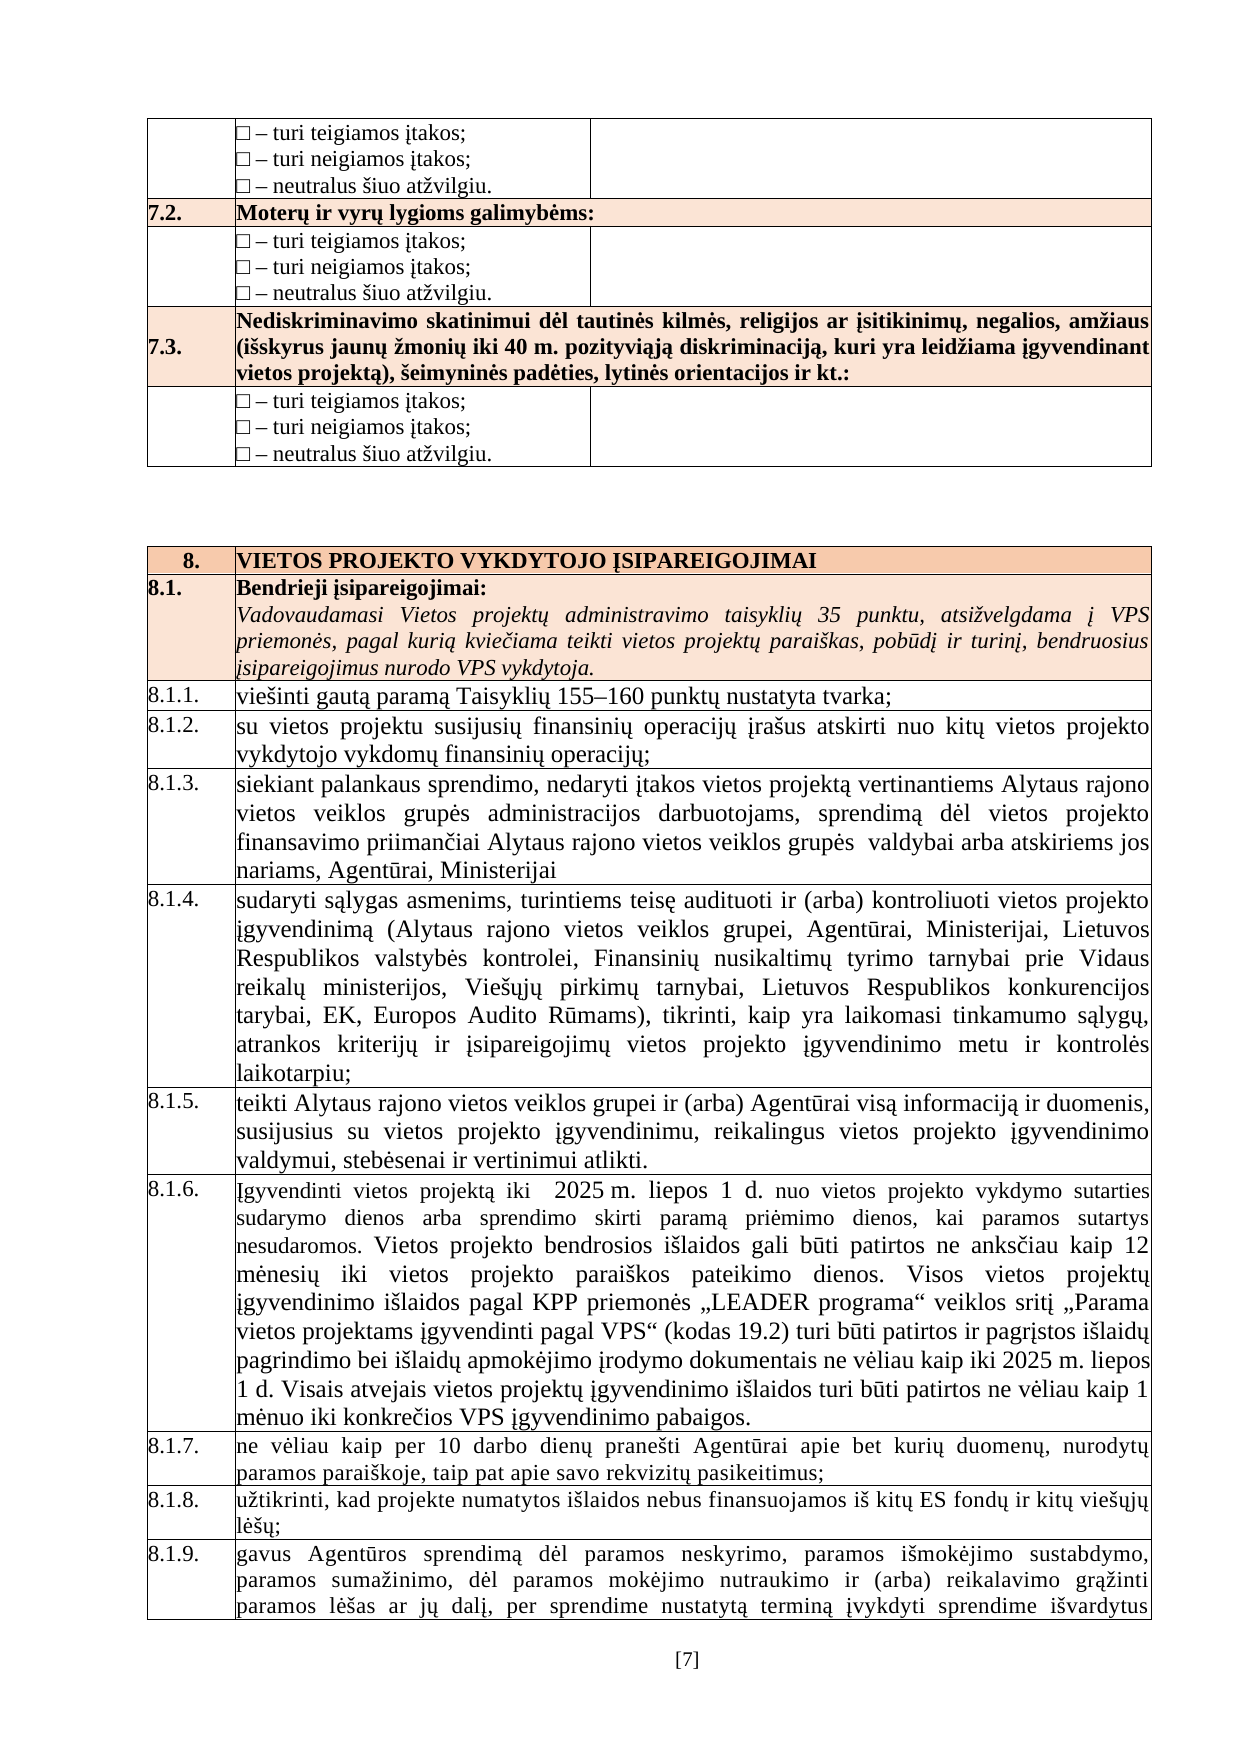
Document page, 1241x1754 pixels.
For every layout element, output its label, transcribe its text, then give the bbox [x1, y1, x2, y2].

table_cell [236, 1540, 1151, 1619]
table_cell □ – turi teigiamos įtakos; □ – turi neigiamos įtakos; □ – neutralus šiuo atžvilgiu. [236, 387, 590, 466]
table_cell užtikrinti, kad projekte numatytos išlaidos nebus finansuojamos iš kitų ES fondų ir kitų viešųjų lėšų; [236, 1486, 1151, 1539]
table_cell 8.1.2. [148, 711, 235, 768]
table_cell Nediskriminavimo skatinimui dėl tautinės kilmės, religijos ar įsitikinimų, negalios, amžiaus (išskyrus jaunų žmonių iki 40 m. pozityviąją diskriminaciją, kuri yra leidžiama įgyvendinant vietos projektą), šeimyninės padėties, lytinės orientacijos ir kt.: [236, 307, 1151, 386]
table_cell viešinti gautą paramą Taisyklių 155–160 punktų nustatyta tvarka; [236, 681, 1151, 710]
table_cell 8.1.5. [148, 1088, 235, 1174]
table_cell [591, 119, 1151, 198]
table_header 8. [148, 547, 235, 573]
table_cell Bendrieji įsipareigojimai: Vadovaudamasi Vietos projektų administravimo taisyklių 35 punktu, atsižvelgdama į VPS priemonės, pagal kurią kviečiama teikti vietos projektų paraiškas, pobūdį ir turinį, bendruosius įsipareigojimus nurodo VPS vykdytoja. [236, 575, 1151, 680]
table_cell □ – turi teigiamos įtakos; □ – turi neigiamos įtakos; □ – neutralus šiuo atžvilgiu. [236, 227, 590, 306]
table_cell 7.3. [148, 307, 235, 386]
table_cell [148, 227, 235, 306]
table_cell 8.1. [148, 575, 235, 680]
table_cell 8.1.3. [148, 769, 235, 884]
table_cell 8.1.7. [148, 1432, 235, 1485]
table_cell sudaryti sąlygas asmenims, turintiems teisę audituoti ir (arba) kontroliuoti vietos projekto įgyvendinimą (Alytaus rajono vietos veiklos grupei, Agentūrai, Ministerijai, Lietuvos Respublikos valstybės kontrolei, Finansinių nusikaltimų tyrimo tarnybai prie Vidaus reikalų ministerijos, Viešųjų pirkimų tarnybai, Lietuvos Respublikos konkurencijos tarybai, EK, Europos Audito Rūmams), tikrinti, kaip yra laikomasi tinkamumo sąlygų, atrankos kriterijų ir įsipareigojimų vietos projekto įgyvendinimo metu ir kontrolės laikotarpiu; [236, 885, 1151, 1087]
table_cell ne vėliau kaip per 10 darbo dienų pranešti Agentūrai apie bet kurių duomenų, nurodytų paramos paraiškoje, taip pat apie savo rekvizitų pasikeitimus; [236, 1432, 1151, 1485]
table_cell siekiant palankaus sprendimo, nedaryti įtakos vietos projektą vertinantiems Alytaus rajono vietos veiklos grupės administracijos darbuotojams, sprendimą dėl vietos projekto finansavimo priimančiai Alytaus rajono vietos veiklos grupės valdybai arba atskiriems jos nariams, Agentūrai, Ministerijai [236, 769, 1151, 884]
table_cell [148, 387, 235, 466]
table_cell 8.1.9. [148, 1540, 235, 1619]
table_cell 8.1.1. [148, 681, 235, 710]
table_cell 7.2. [148, 199, 235, 226]
table_cell Moterų ir vyrų lygioms galimybėms: [236, 199, 1151, 226]
table_cell Įgyvendinti vietos projektą iki 2025 m. liepos 1 d. nuo vietos projekto vykdymo sutarties sudarymo dienos arba sprendimo skirti paramą priėmimo dienos, kai paramos sutartys nesudaromos. Vietos projekto bendrosios išlaidos gali būti patirtos ne anksčiau kaip 12 mėnesių iki vietos projekto paraiškos pateikimo dienos. Visos vietos projektų įgyvendinimo išlaidos pagal KPP priemonės „LEADER programa“ veiklos sritį „Parama vietos projektams įgyvendinti pagal VPS“ (kodas 19.2) turi būti patirtos ir pagrįstos išlaidų pagrindimo bei išlaidų apmokėjimo įrodymo dokumentais ne vėliau kaip iki 2025 m. liepos 1 d. Visais atvejais vietos projektų įgyvendinimo išlaidos turi būti patirtos ne vėliau kaip 1 mėnuo iki konkrečios VPS įgyvendinimo pabaigos. [236, 1175, 1151, 1431]
table_cell su vietos projektu susijusių finansinių operacijų įrašus atskirti nuo kitų vietos projekto vykdytojo vykdomų finansinių operacijų; [236, 711, 1151, 768]
table_cell [148, 119, 235, 198]
table_cell 8.1.8. [148, 1486, 235, 1539]
table_cell 8.1.4. [148, 885, 235, 1087]
table_cell [591, 227, 1151, 306]
table_cell 8.1.6. [148, 1175, 235, 1431]
table_cell teikti Alytaus rajono vietos veiklos grupei ir (arba) Agentūrai visą informaciją ir duomenis, susijusius su vietos projekto įgyvendinimu, reikalingus vietos projekto įgyvendinimo valdymui, stebėsenai ir vertinimui atlikti. [236, 1088, 1151, 1174]
table_cell □ – turi teigiamos įtakos; □ – turi neigiamos įtakos; □ – neutralus šiuo atžvilgiu. [236, 119, 590, 198]
table_cell [591, 387, 1151, 466]
table_header VIETOS PROJEKTO VYKDYTOJO ĮSIPAREIGOJIMAI [236, 547, 1151, 573]
